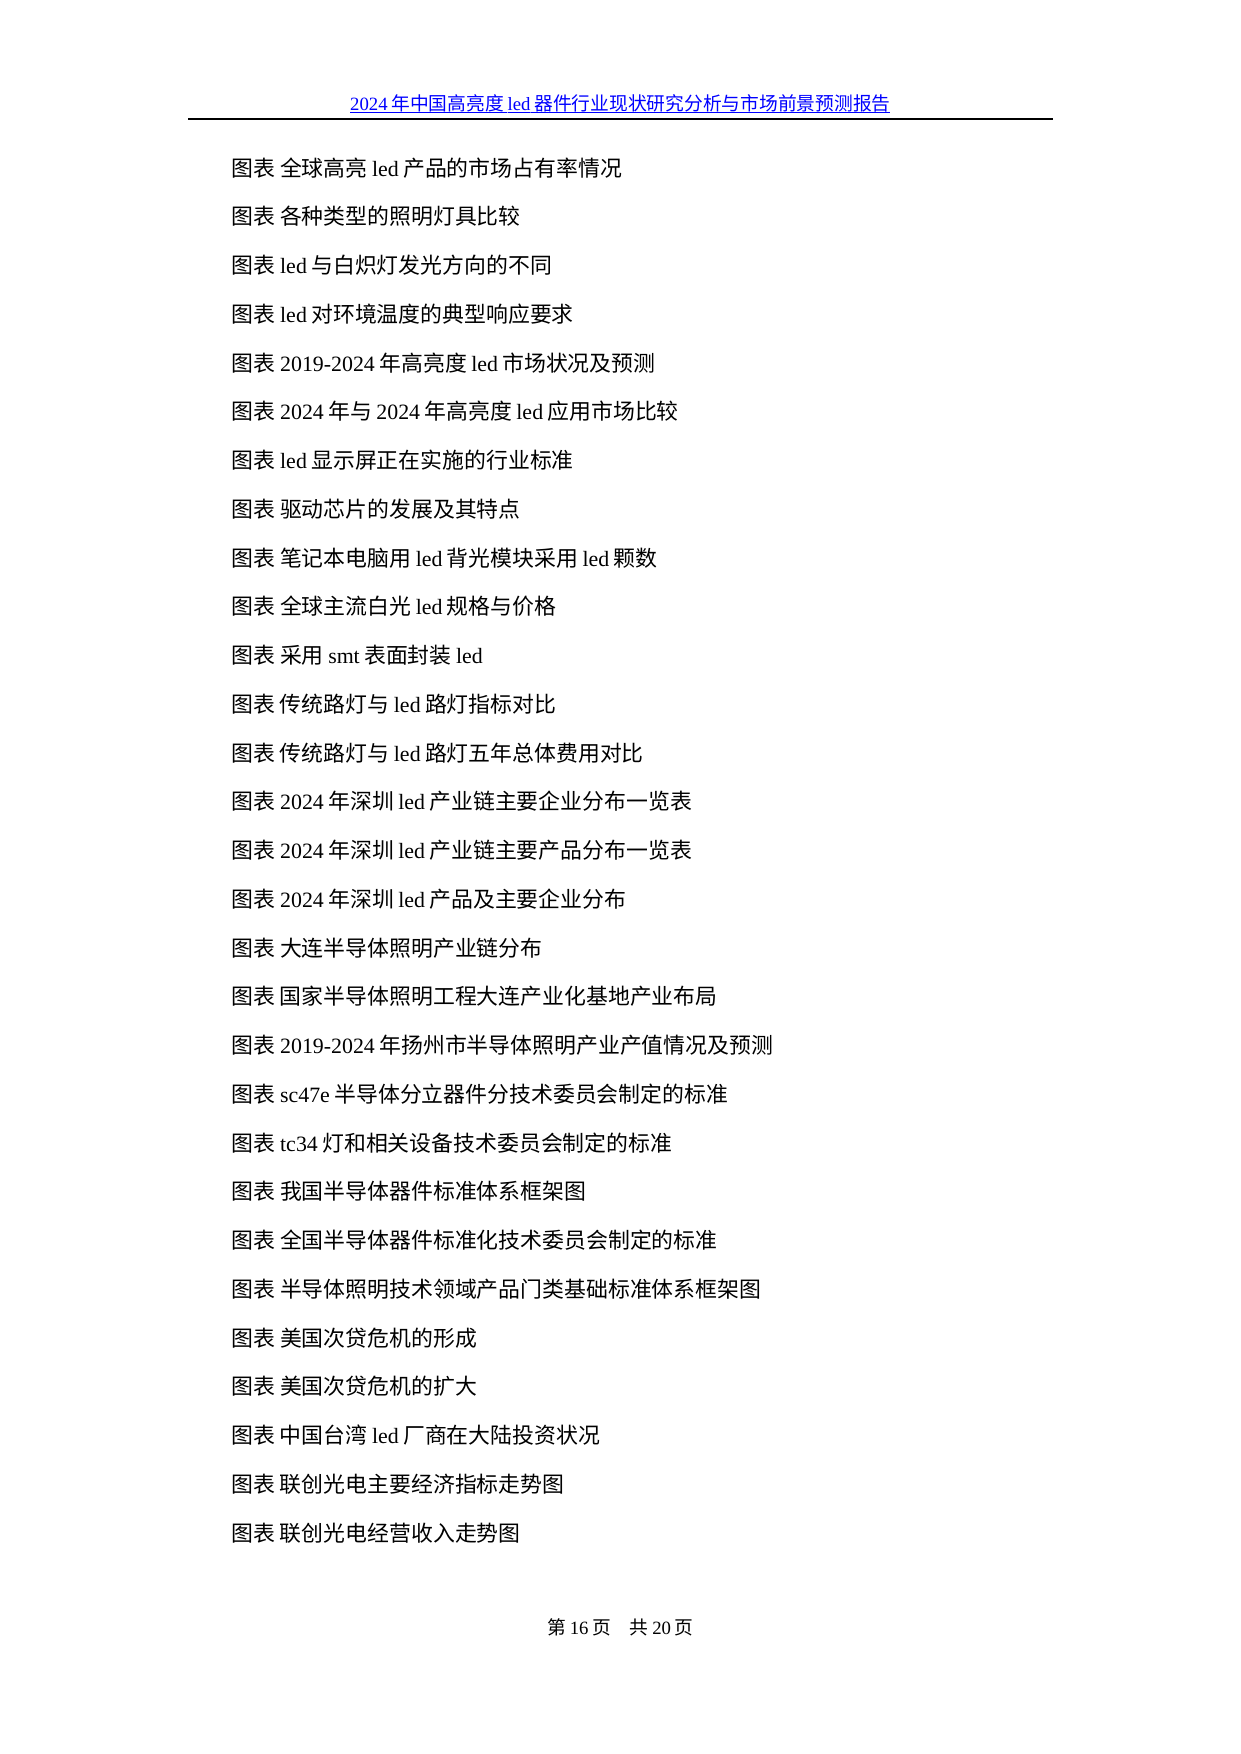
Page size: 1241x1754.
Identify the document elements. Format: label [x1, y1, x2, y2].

text [187, 150, 1053, 1548]
